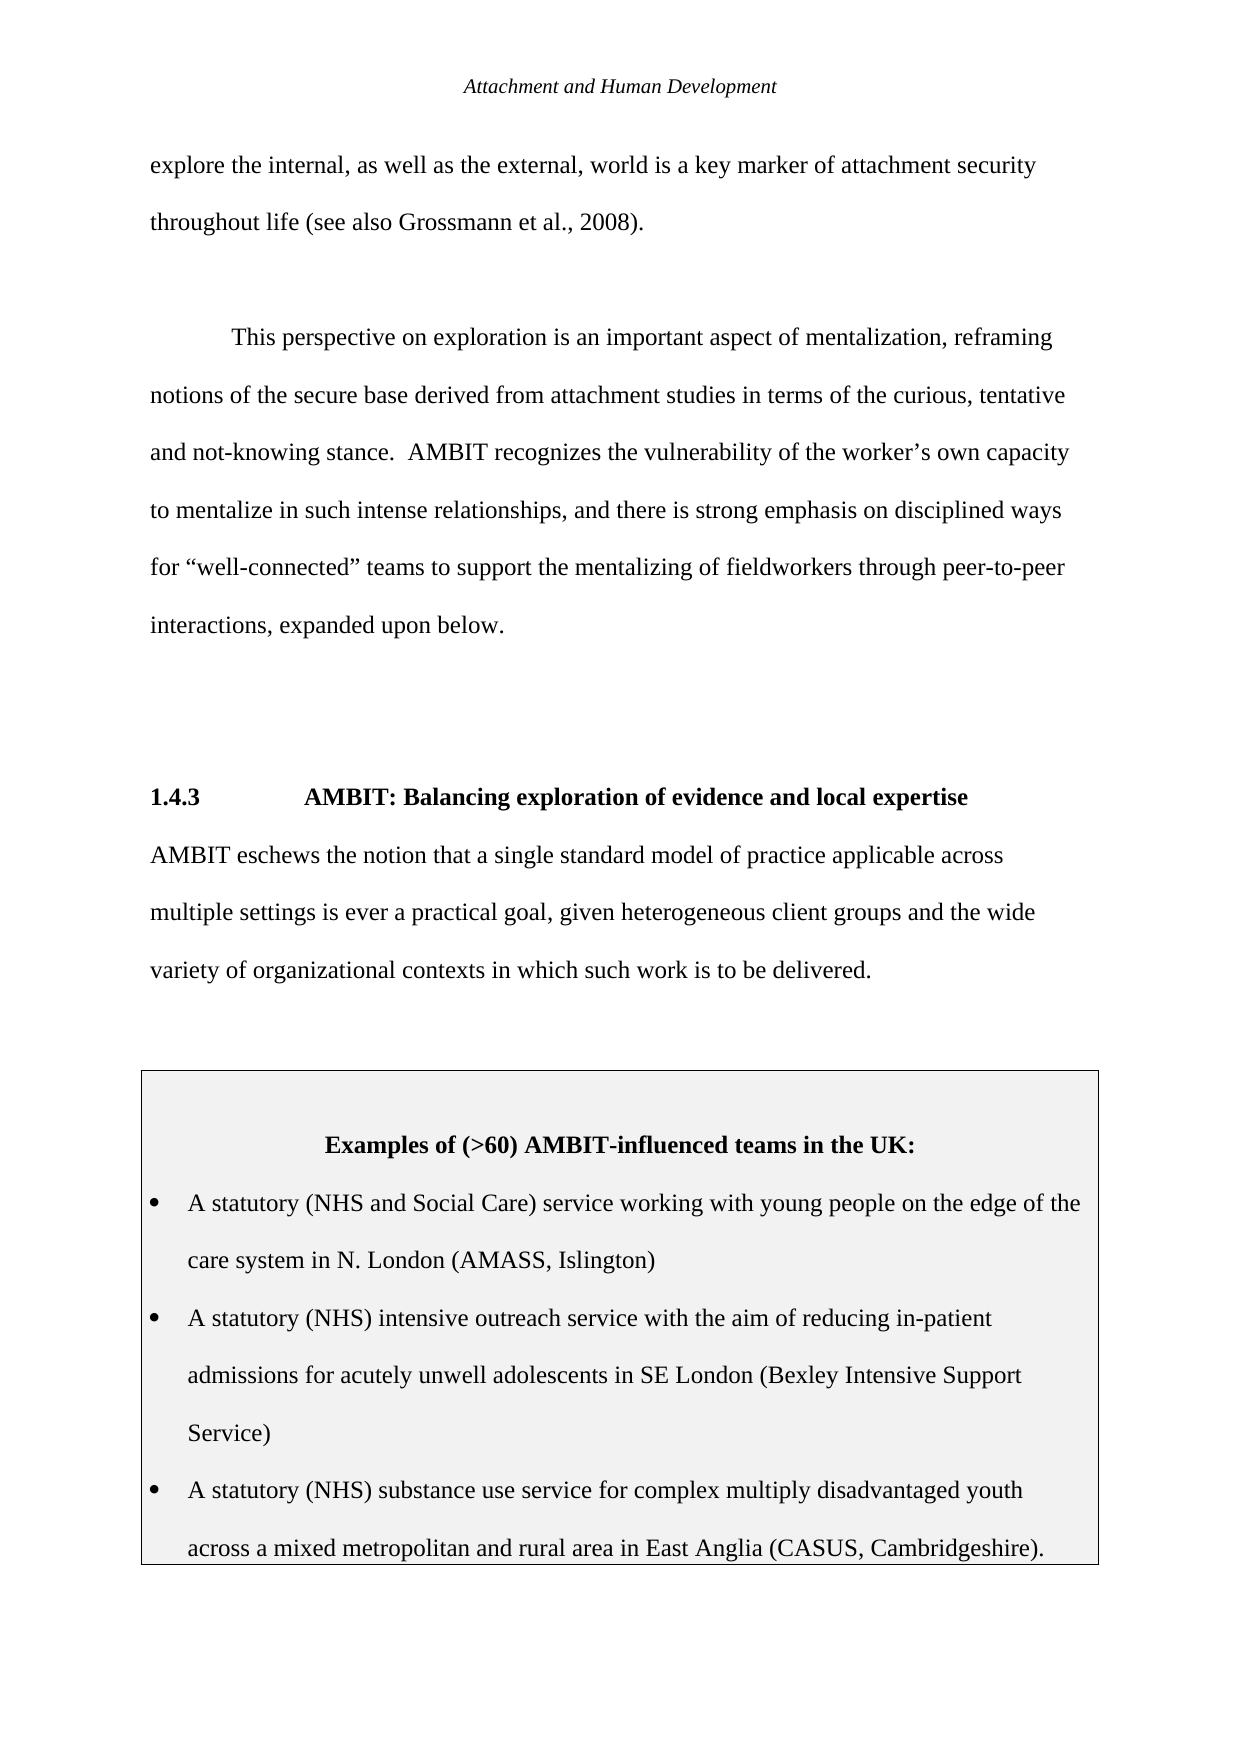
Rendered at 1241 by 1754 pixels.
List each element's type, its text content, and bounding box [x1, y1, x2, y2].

text AMBIT eschews the notion that a single standard model of practice applicable across multiple settings is ever a practical goal, given heterogeneous client groups and the wide variety of organizational contexts in which such work is to be delivered. [150, 840, 1090, 984]
text Examples of (>60) AMBIT-influenced teams in the UK: [142, 1127, 1098, 1159]
text This perspective on exploration is an important aspect of mentalization, reframing notions of the secure base derived from attachment studies in terms of the curious, tentative and not-knowing stance. AMBIT recognizes the vulnerability of the worker’s own capacity to mentalize in such intense relationships, and there is strong emphasis on disciplined ways for “well-connected” teams to support the mentalizing of fieldworkers through peer-to-peer interactions, expanded upon below. [150, 322, 1090, 639]
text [150, 150, 1090, 236]
list A statutory (NHS and Social Care) service working with young people on the edge of the care system in N. London (AMASS, Islington) [142, 1185, 1098, 1274]
list A statutory (NHS) intensive outreach service with the aim of reducing in-patient admissions for acutely unwell adolescents in SE London (Bexley Intensive Support Service) [142, 1300, 1098, 1447]
list A statutory (NHS) substance use service for complex multiply disadvantaged youth across a mixed metropolitan and rural area in East Anglia (CASUS, Cambridgeshire). [142, 1472, 1098, 1564]
subtitle 1.4.3 AMBIT: Balancing exploration of evidence and local expertise [150, 782, 1090, 811]
